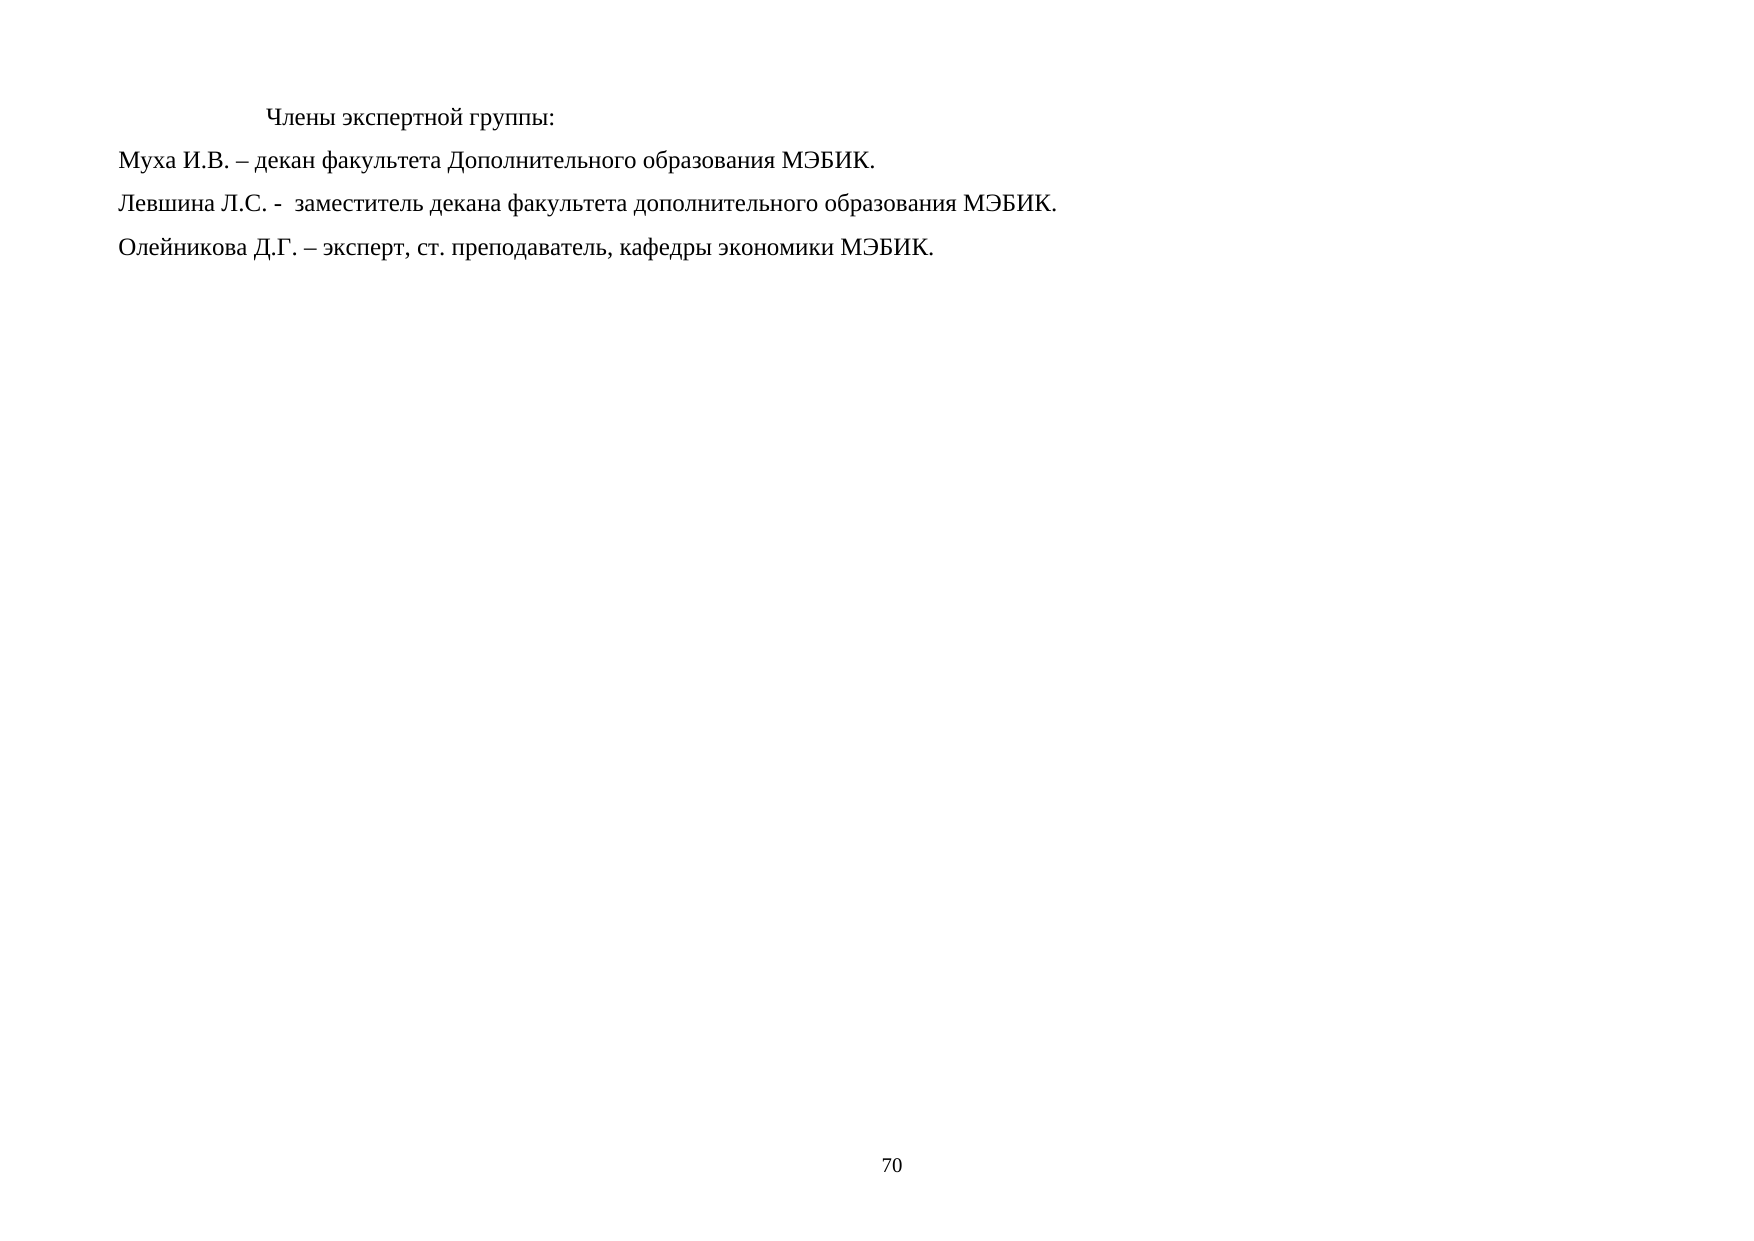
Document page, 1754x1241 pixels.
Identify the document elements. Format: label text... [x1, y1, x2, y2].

text Члены экспертной группы: [192, 102, 1665, 131]
text Левшина Л.С. - заместитель декана факультета дополнительного образования МЭБИК. [118, 188, 1665, 217]
text Олейникова Д.Г. – эксперт, ст. преподаватель, кафедры экономики МЭБИК. [118, 232, 1665, 260]
text Муха И.В. – декан факультета Дополнительного образования МЭБИК. [118, 145, 1665, 174]
